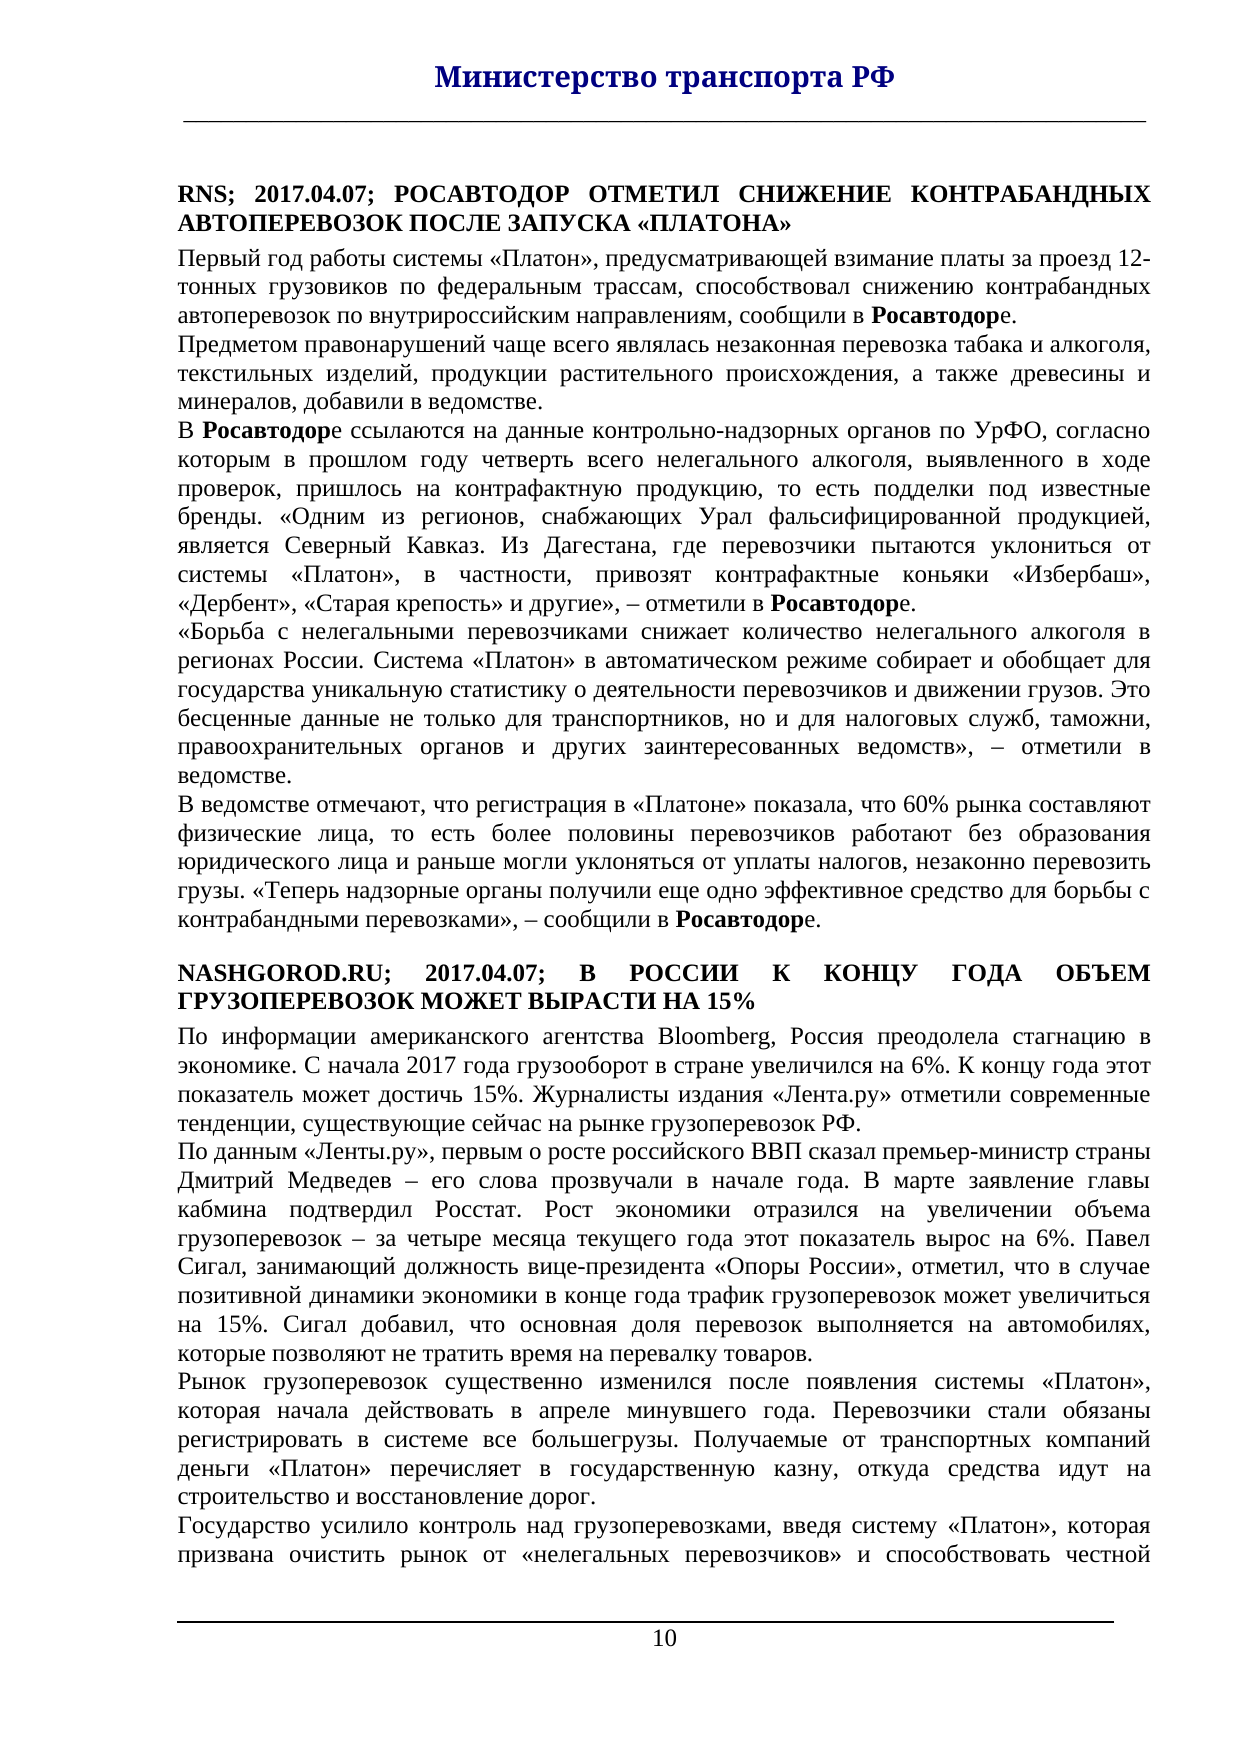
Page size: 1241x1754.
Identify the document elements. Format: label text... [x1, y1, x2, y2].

subtitle RNS; 2017.04.07; РОСАВТОДОР ОТМЕТИЛ СНИЖЕНИЕ КОНТРАБАНДНЫХ АВТОПЕРЕВОЗОК ПОСЛЕ ЗАПУСКА «ПЛАТОНА» [177, 179, 1152, 236]
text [177, 1510, 1152, 1568]
text Рынок грузоперевозок существенно изменился после появления системы «Платон», которая начала действовать в апреле минувшего года. Перевозчики стали обязаны регистрировать в системе все большегрузы. Получаемые от транспортных компаний деньги «Платон» перечисляет в государственную казну, откуда средства идут на строительство и восстановление дорог. [177, 1366, 1152, 1510]
text Предметом правонарушений чаще всего являлась незаконная перевозка табака и алкоголя, текстильных изделий, продукции растительного происхождения, а также древесины и минералов, добавили в ведомстве. [177, 329, 1152, 415]
text В Росавтодоре ссылаются на данные контрольно-надзорных органов по УрФО, согласно которым в прошлом году четверть всего нелегального алкоголя, выявленного в ходе проверок, пришлось на контрафактную продукцию, то есть подделки под известные бренды. «Одним из регионов, снабжающих Урал фальсифицированной продукцией, является Северный Кавказ. Из Дагестана, где перевозчики пытаются уклониться от системы «Платон», в частности, привозят контрафактные коньяки «Избербаш», «Дербент», «Старая крепость» и другие», – отметили в Росавтодоре. [177, 415, 1152, 616]
text По информации американского агентства Bloomberg, Россия преодолела стагнацию в экономике. С начала 2017 года грузооборот в стране увеличился на 6%. К концу года этот показатель может достичь 15%. Журналисты издания «Лента.ру» отметили современные тенденции, существующие сейчас на рынке грузоперевозок РФ. [177, 1021, 1152, 1136]
subtitle NASHGOROD.RU; 2017.04.07; В РОССИИ К КОНЦУ ГОДА ОБЪЕМ ГРУЗОПЕРЕВОЗОК МОЖЕТ ВЫРАСТИ НА 15% [177, 958, 1152, 1015]
text Первый год работы системы «Платон», предусматривающей взимание платы за проезд 12-тонных грузовиков по федеральным трассам, способствовал снижению контрабандных автоперевозок по внутрироссийским направлениям, сообщили в Росавтодоре. [177, 243, 1152, 329]
text В ведомстве отмечают, что регистрация в «Платоне» показала, что 60% рынка составляют физические лица, то есть более половины перевозчиков работают без образования юридического лица и раньше могли уклоняться от уплаты налогов, незаконно перевозить грузы. «Теперь надзорные органы получили еще одно эффективное средство для борьбы с контрабандными перевозками», – сообщили в Росавтодоре. [177, 789, 1152, 933]
text По данным «Ленты.ру», первым о росте российского ВВП сказал премьер-министр страны Дмитрий Медведев – его слова прозвучали в начале года. В марте заявление главы кабмина подтвердил Росстат. Рост экономики отразился на увеличении объема грузоперевозок – за четыре месяца текущего года этот показатель вырос на 6%. Павел Сигал, занимающий должность вице-президента «Опоры России», отметил, что в случае позитивной динамики экономики в конце года трафик грузоперевозок может увеличиться на 15%. Сигал добавил, что основная доля перевозок выполняется на автомобилях, которые позволяют не тратить время на перевалку товаров. [177, 1136, 1152, 1366]
text «Борьба с нелегальными перевозчиками снижает количество нелегального алкоголя в регионах России. Система «Платон» в автоматическом режиме собирает и обобщает для государства уникальную статистику о деятельности перевозчиков и движении грузов. Это бесценные данные не только для транспортников, но и для налоговых служб, таможни, правоохранительных органов и других заинтересованных ведомств», – отметили в ведомстве. [177, 616, 1152, 789]
